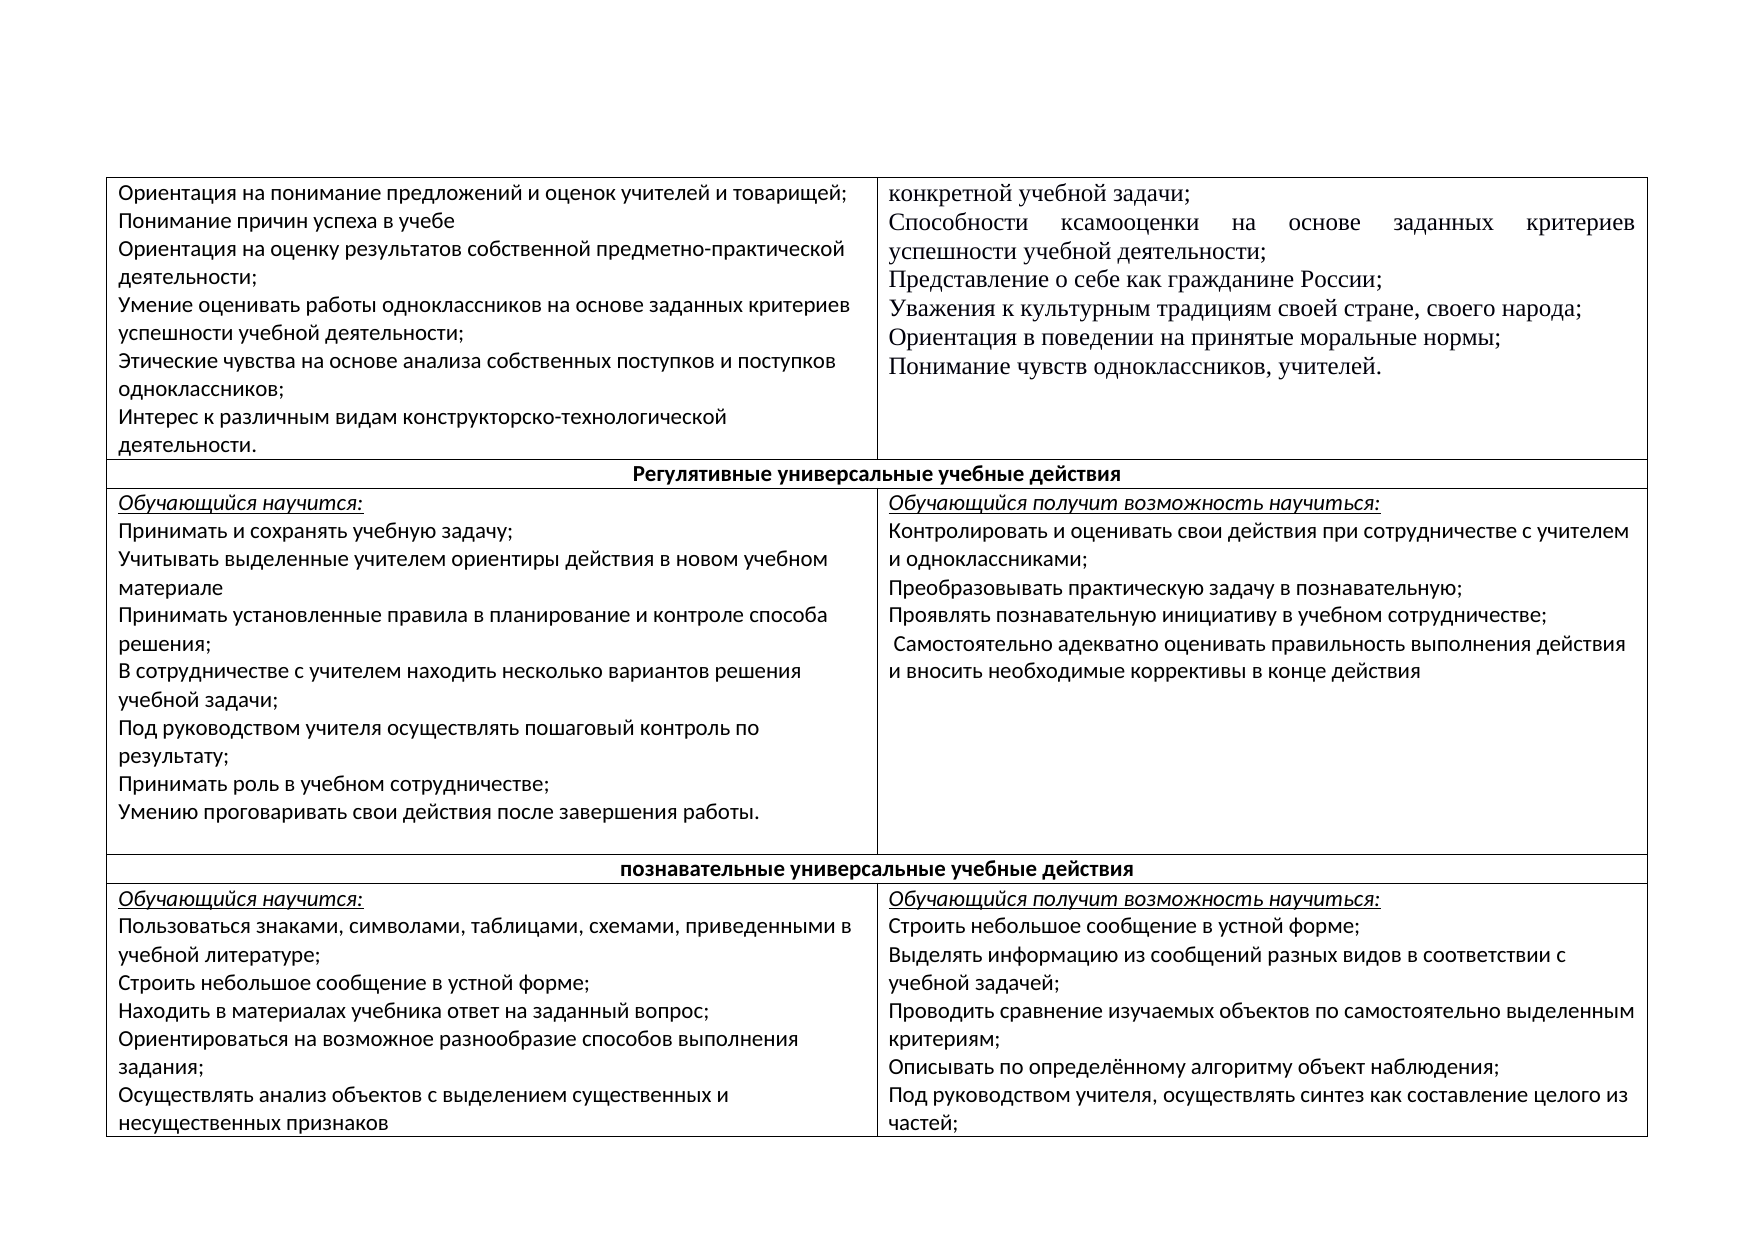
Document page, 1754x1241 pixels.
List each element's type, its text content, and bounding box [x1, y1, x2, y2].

table_cell познавательные универсальные учебные действия [107, 855, 1647, 883]
table_cell Обучающийся научится: Принимать и сохранять учебную задачу; Учитывать выделенные учителем ориентиры действия в новом учебном материале Принимать установленные правила в планирование и контроле способа решения; В сотрудничестве с учителем находить несколько вариантов решения учебной задачи; Под руководством учителя осуществлять пошаговый контроль по результату; Принимать роль в учебном сотрудничестве; Умению проговаривать свои действия после завершения работы. [107, 489, 877, 853]
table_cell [107, 178, 877, 458]
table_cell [878, 178, 1647, 458]
table_cell Обучающийся получит возможность научиться: Контролировать и оценивать свои действия при сотрудничестве с учителем и одноклассниками; Преобразовывать практическую задачу в познавательную; Проявлять познавательную инициативу в учебном сотрудничестве; Самостоятельно адекватно оценивать правильность выполнения действия и вносить необходимые коррективы в конце действия [878, 489, 1647, 853]
table_cell Регулятивные универсальные учебные действия [107, 460, 1647, 487]
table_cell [878, 884, 1647, 1136]
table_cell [107, 884, 877, 1136]
